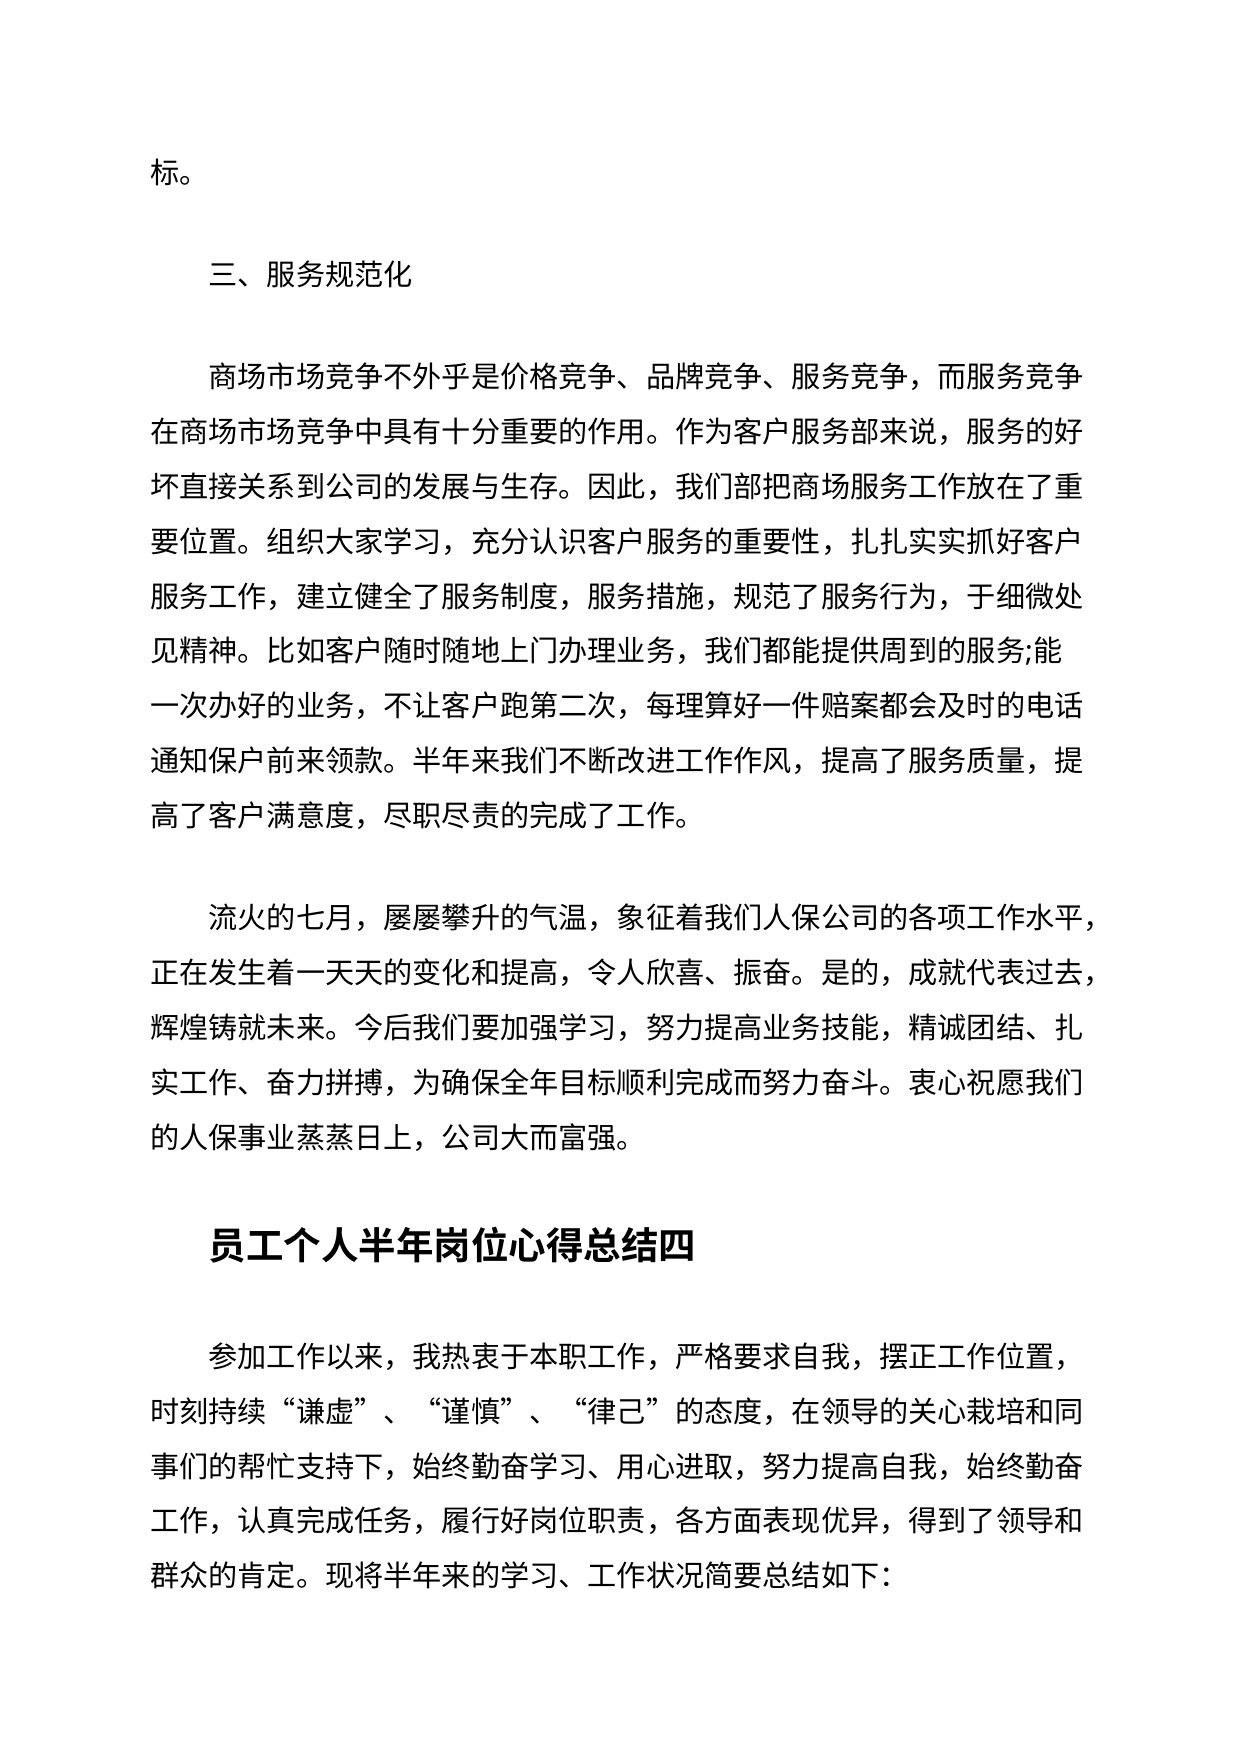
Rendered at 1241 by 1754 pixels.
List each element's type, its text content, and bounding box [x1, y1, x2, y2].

text 三、服务规范化 [150, 252, 1090, 294]
text 流火的七月，屡屡攀升的气温，象征着我们人保公司的各项工作水平，正在发生着一天天的变化和提高，令人欣喜、振奋。是的，成就代表过去，辉煌铸就未来。今后我们要加强学习，努力提高业务技能，精诚团结、扎实工作、奋力拼搏，为确保全年目标顺利完成而努力奋斗。衷心祝愿我们的人保事业蒸蒸日上，公司大而富强。 [150, 894, 1090, 1156]
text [150, 150, 1090, 192]
text 参加工作以来，我热衷于本职工作，严格要求自我，摆正工作位置，时刻持续“谦虚”、“谨慎”、“律己”的态度，在领导的关心栽培和同事们的帮忙支持下，始终勤奋学习、用心进取，努力提高自我，始终勤奋工作，认真完成任务，履行好岗位职责，各方面表现优异，得到了领导和群众的肯定。现将半年来的学习、工作状况简要总结如下： [150, 1333, 1090, 1595]
text 员工个人半年岗位心得总结四 [150, 1216, 1090, 1270]
text 商场市场竞争不外乎是价格竞争、品牌竞争、服务竞争，而服务竞争在商场市场竞争中具有十分重要的作用。作为客户服务部来说，服务的好坏直接关系到公司的发展与生存。因此，我们部把商场服务工作放在了重要位置。组织大家学习，充分认识客户服务的重要性，扎扎实实抓好客户服务工作，建立健全了服务制度，服务措施，规范了服务行为，于细微处见精神。比如客户随时随地上门办理业务，我们都能提供周到的服务;能一次办好的业务，不让客户跑第二次，每理算好一件赔案都会及时的电话通知保户前来领款。半年来我们不断改进工作作风，提高了服务质量，提高了客户满意度，尽职尽责的完成了工作。 [150, 353, 1090, 835]
